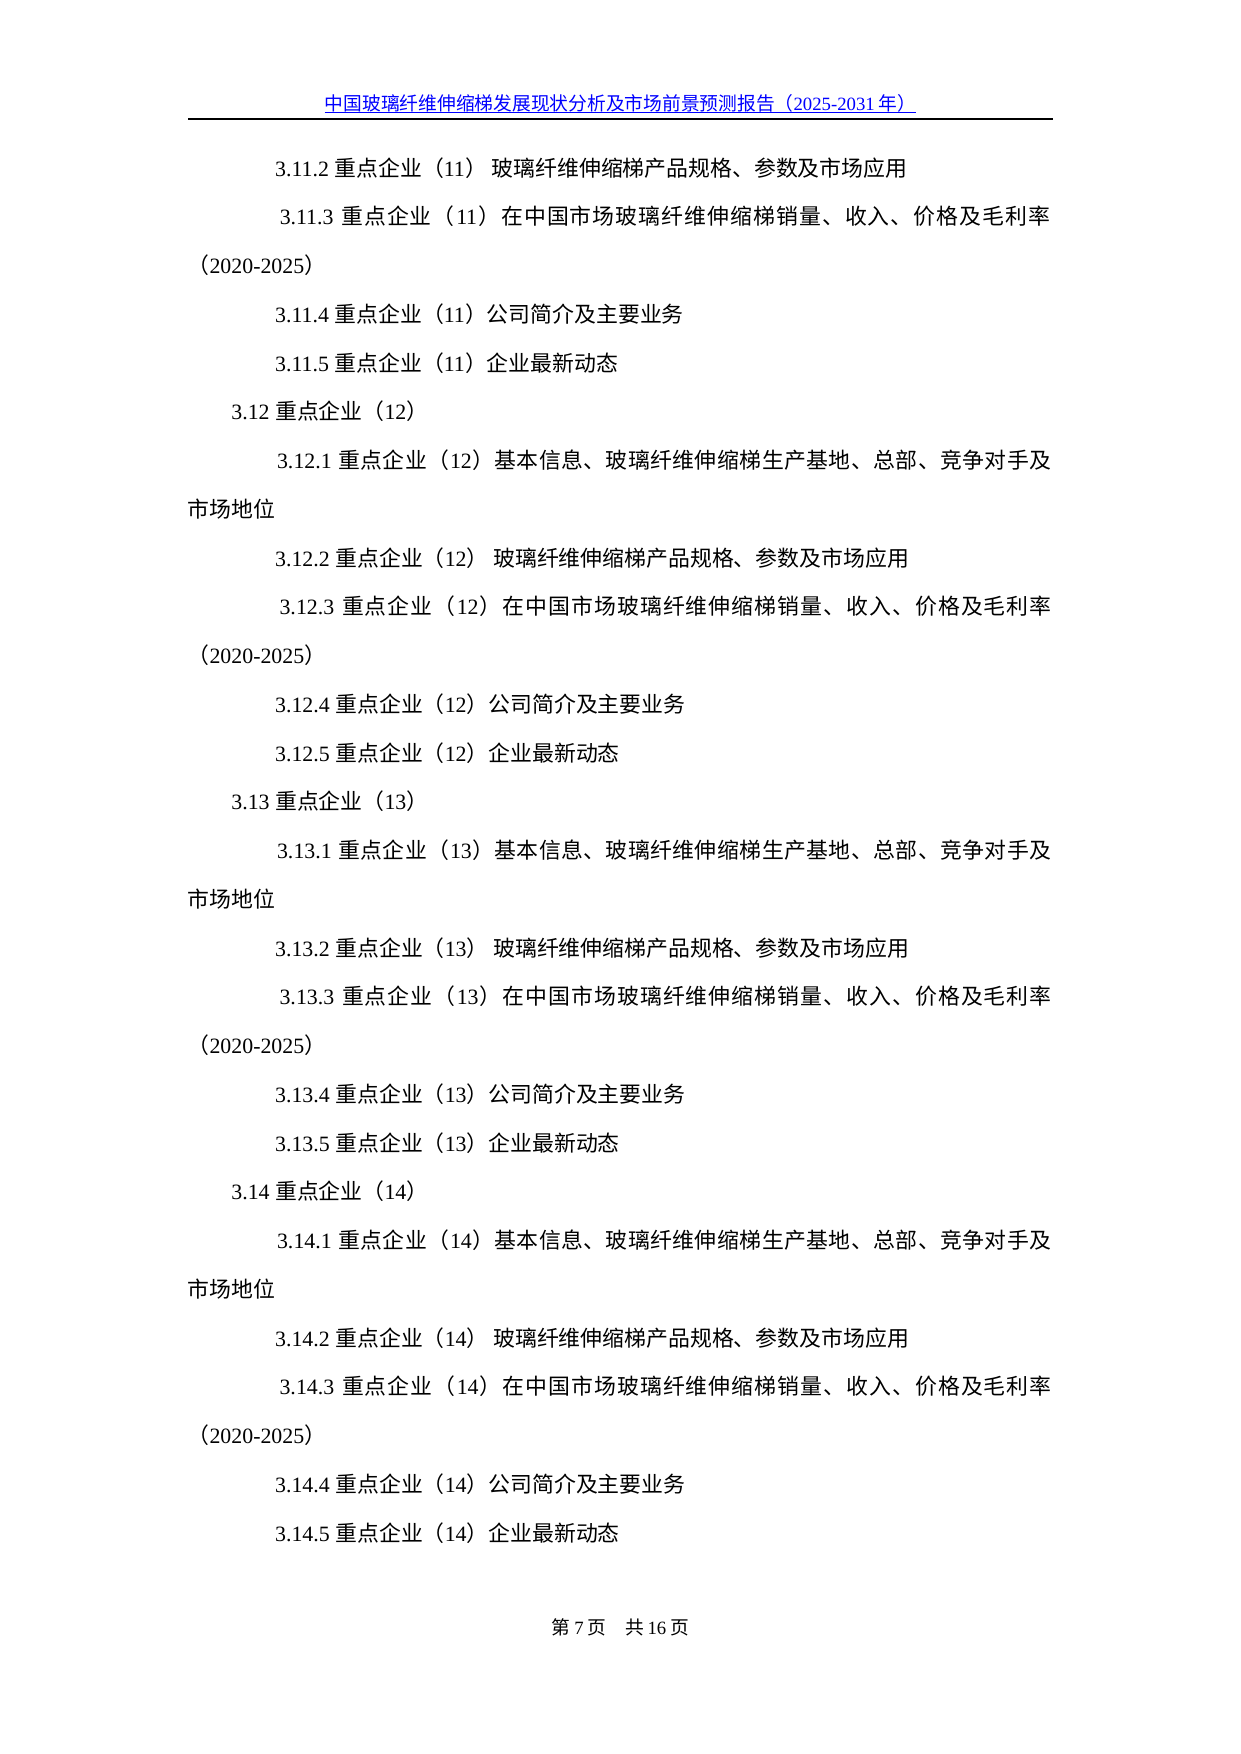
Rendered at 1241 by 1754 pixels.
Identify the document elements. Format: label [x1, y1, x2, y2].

text [187, 150, 1053, 1548]
